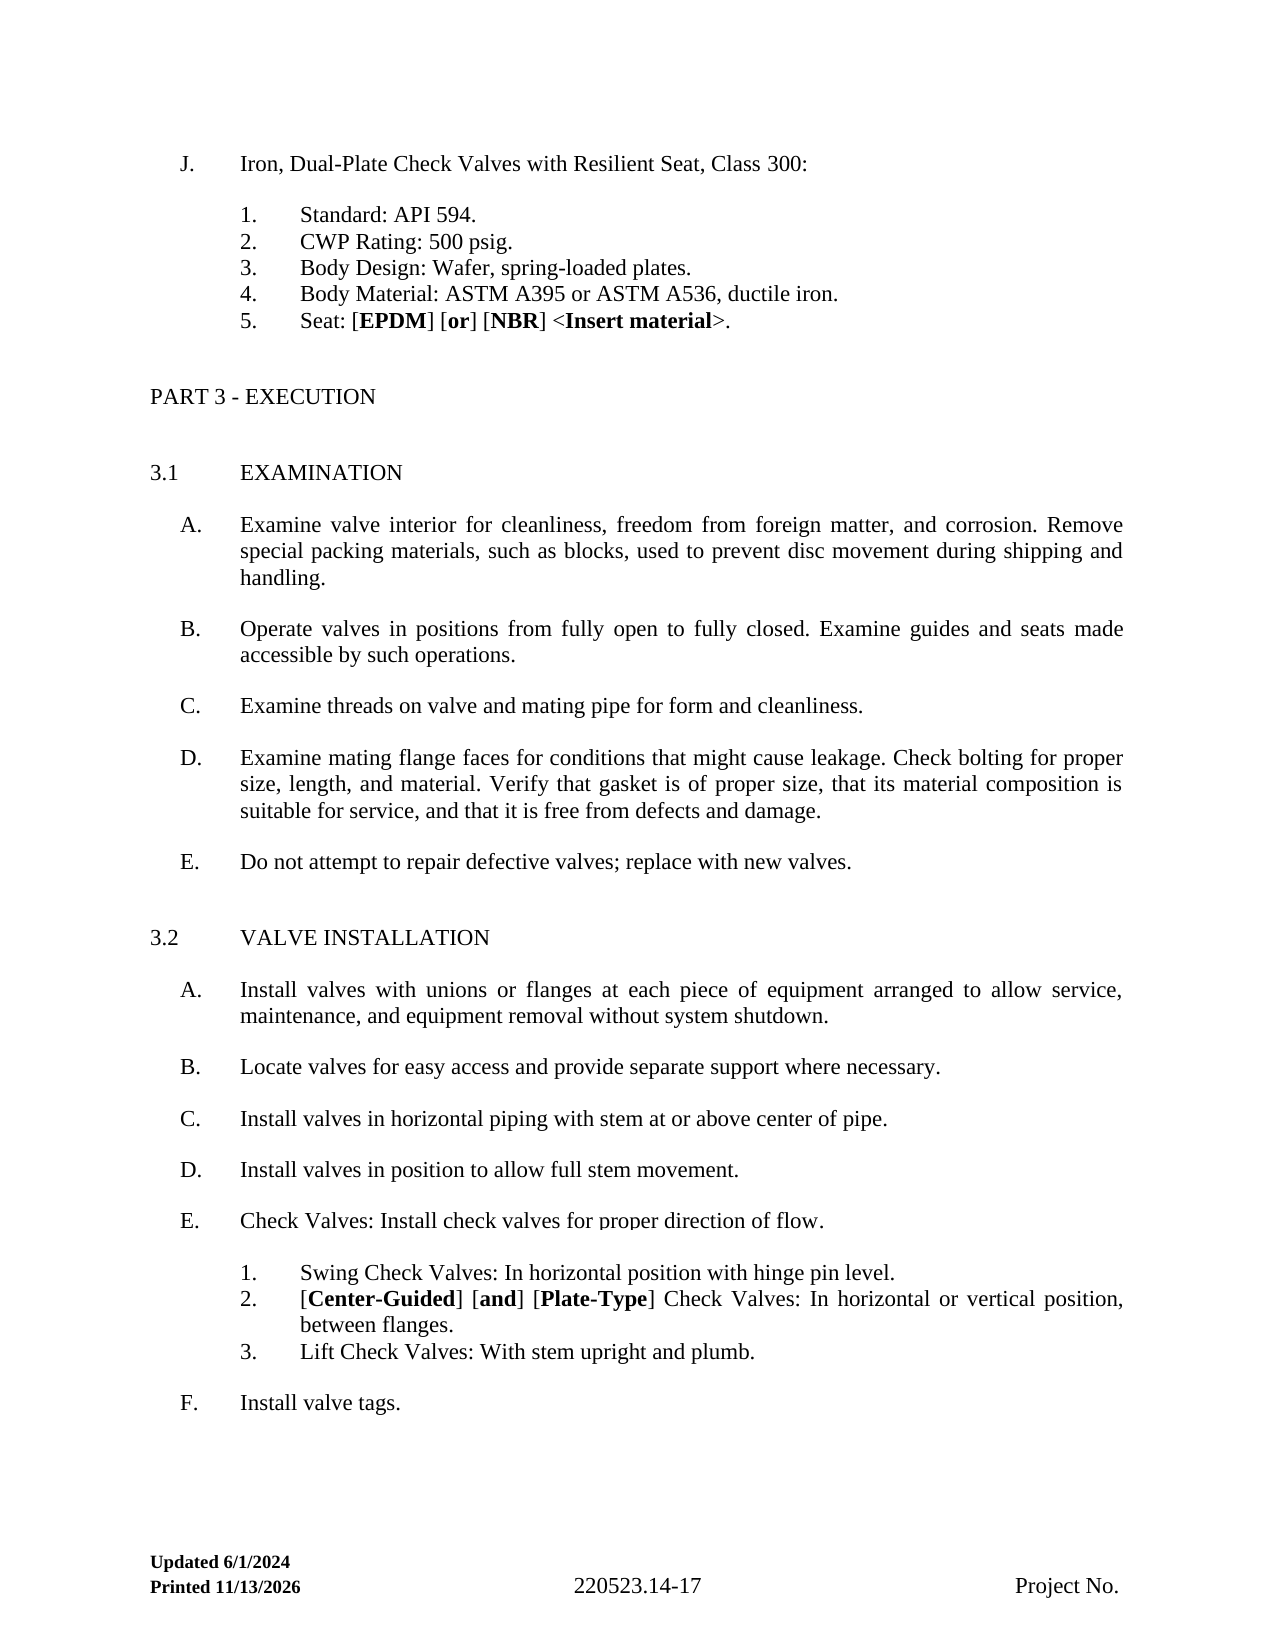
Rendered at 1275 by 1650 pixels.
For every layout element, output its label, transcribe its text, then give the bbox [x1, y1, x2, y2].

text Swing Check Valves: In horizontal position with hinge pin level. [240, 1259, 1125, 1285]
text EXECUTION [150, 383, 1125, 409]
text Lift Check Valves: With stem upright and plumb. [240, 1338, 1125, 1364]
text Check Valves: Install check valves for proper direction of flow. [180, 1207, 1125, 1230]
text Body Material: ASTM A395 or ASTM A536, ductile iron. [240, 280, 1125, 307]
text Operate valves in positions from fully open to fully closed. Examine guides and seats made accessible by such operations. [180, 615, 1125, 668]
text Examine threads on valve and mating pipe for form and cleanliness. [180, 693, 1125, 719]
text [Center-Guided] [and] [Plate-Type] Check Valves: In horizontal or vertical position, between flanges. [240, 1285, 1125, 1338]
text Install valve tags. [180, 1389, 1125, 1416]
text Iron, Dual-Plate Check Valves with Resilient Seat, Class 300: [180, 150, 1125, 176]
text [240, 254, 1125, 280]
text Install valves in horizontal piping with stem at or above center of pipe. [180, 1105, 1125, 1131]
text Locate valves for easy access and provide separate support where necessary. [180, 1053, 1125, 1080]
text CWP Rating: 500 psig. [240, 228, 1125, 254]
text Seat: [EPDM] [or] [NBR] <Insert material>. [240, 307, 1125, 333]
text Standard: API 594. [240, 201, 1125, 228]
text Install valves with unions or flanges at each piece of equipment arranged to allow service, maintenance, and equipment removal without system shutdown. [180, 976, 1125, 1028]
text Examine valve interior for cleanliness, freedom from foreign matter, and corrosion. Remove special packing materials, such as blocks, used to prevent disc movement during shipping and handling. [180, 511, 1125, 590]
text Examine mating flange faces for conditions that might cause leakage. Check bolting for proper size, length, and material. Verify that gasket is of proper size, that its material composition is suitable for service, and that it is free from defects and damage. [180, 744, 1125, 823]
text VALVE INSTALLATION [150, 924, 1125, 951]
text Do not attempt to repair defective valves; replace with new valves. [180, 848, 1125, 874]
text Install valves in position to allow full stem movement. [180, 1156, 1125, 1182]
text EXAMINATION [150, 459, 1125, 486]
